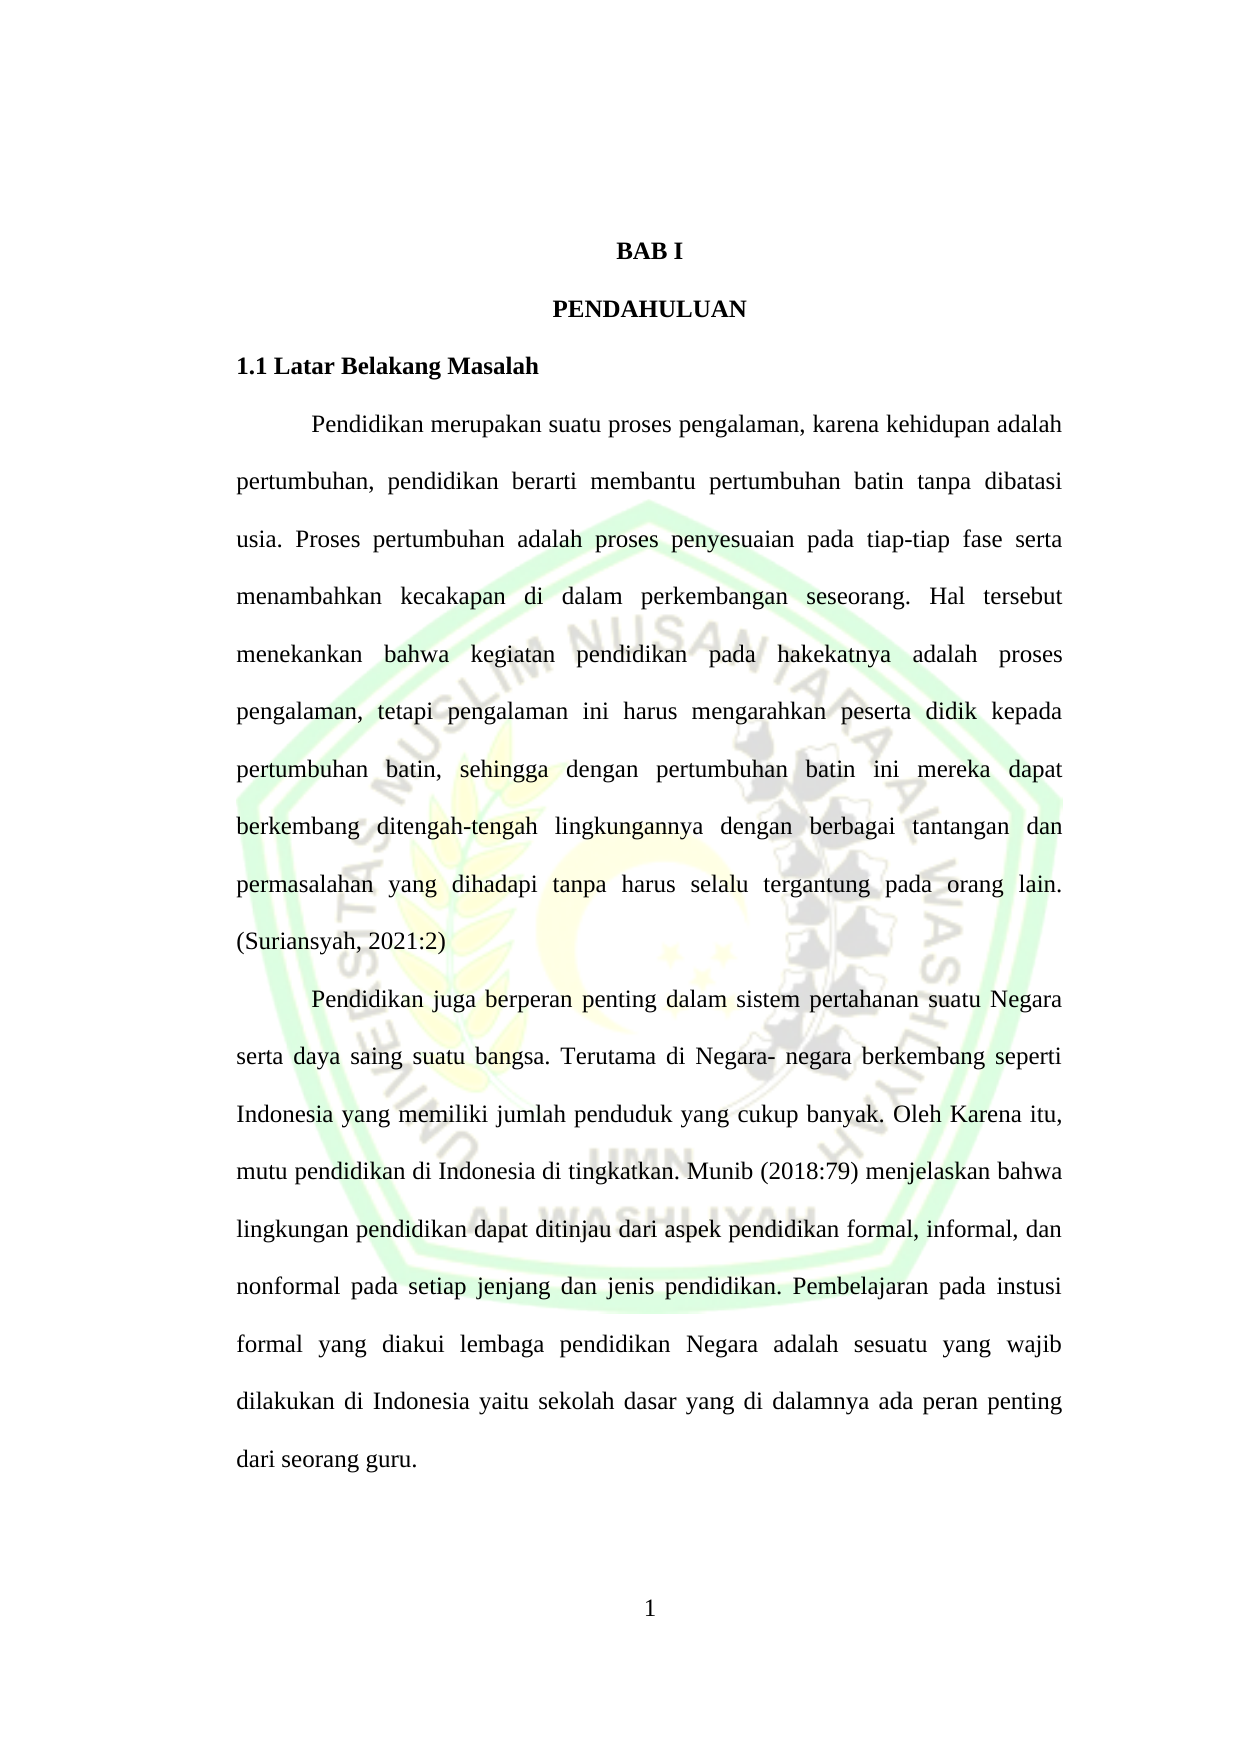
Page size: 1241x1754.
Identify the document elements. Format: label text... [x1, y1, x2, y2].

text BAB I [236, 236, 1063, 265]
picture [595, 1582, 691, 1669]
list Latar Belakang Masalah [236, 351, 1063, 380]
text Pendidikan juga berperan penting dalam sistem pertahanan suatu Negara serta daya saing suatu bangsa. Terutama di Negara- negara berkembang seperti Indonesia yang memiliki jumlah penduduk yang cukup banyak. Oleh Karena itu, mutu pendidikan di Indonesia di tingkatkan. Munib (2018:79) menjelaskan bahwa lingkungan pendidikan dapat ditinjau dari aspek pendidikan formal, informal, dan nonformal pada setiap jenjang dan jenis pendidikan. Pembelajaran pada instusi formal yang diakui lembaga pendidikan Negara adalah sesuatu yang wajib dilakukan di Indonesia yaitu sekolah dasar yang di dalamnya ada peran penting dari seorang guru. [236, 984, 1063, 1472]
text Pendidikan merupakan suatu proses pengalaman, karena kehidupan adalah pertumbuhan, pendidikan berarti membantu pertumbuhan batin tanpa dibatasi usia. Proses pertumbuhan adalah proses penyesuaian pada tiap-tiap fase serta menambahkan kecakapan di dalam perkembangan seseorang. Hal tersebut menekankan bahwa kegiatan pendidikan pada hakekatnya adalah proses pengalaman, tetapi pengalaman ini harus mengarahkan peserta didik kepada pertumbuhan batin, sehingga dengan pertumbuhan batin ini mereka dapat berkembang ditengah-tengah lingkungannya dengan berbagai tantangan dan permasalahan yang dihadapi tanpa harus selalu tergantung pada orang lain. (Suriansyah, 2021:2) [236, 409, 1063, 955]
text PENDAHULUAN [236, 294, 1063, 322]
